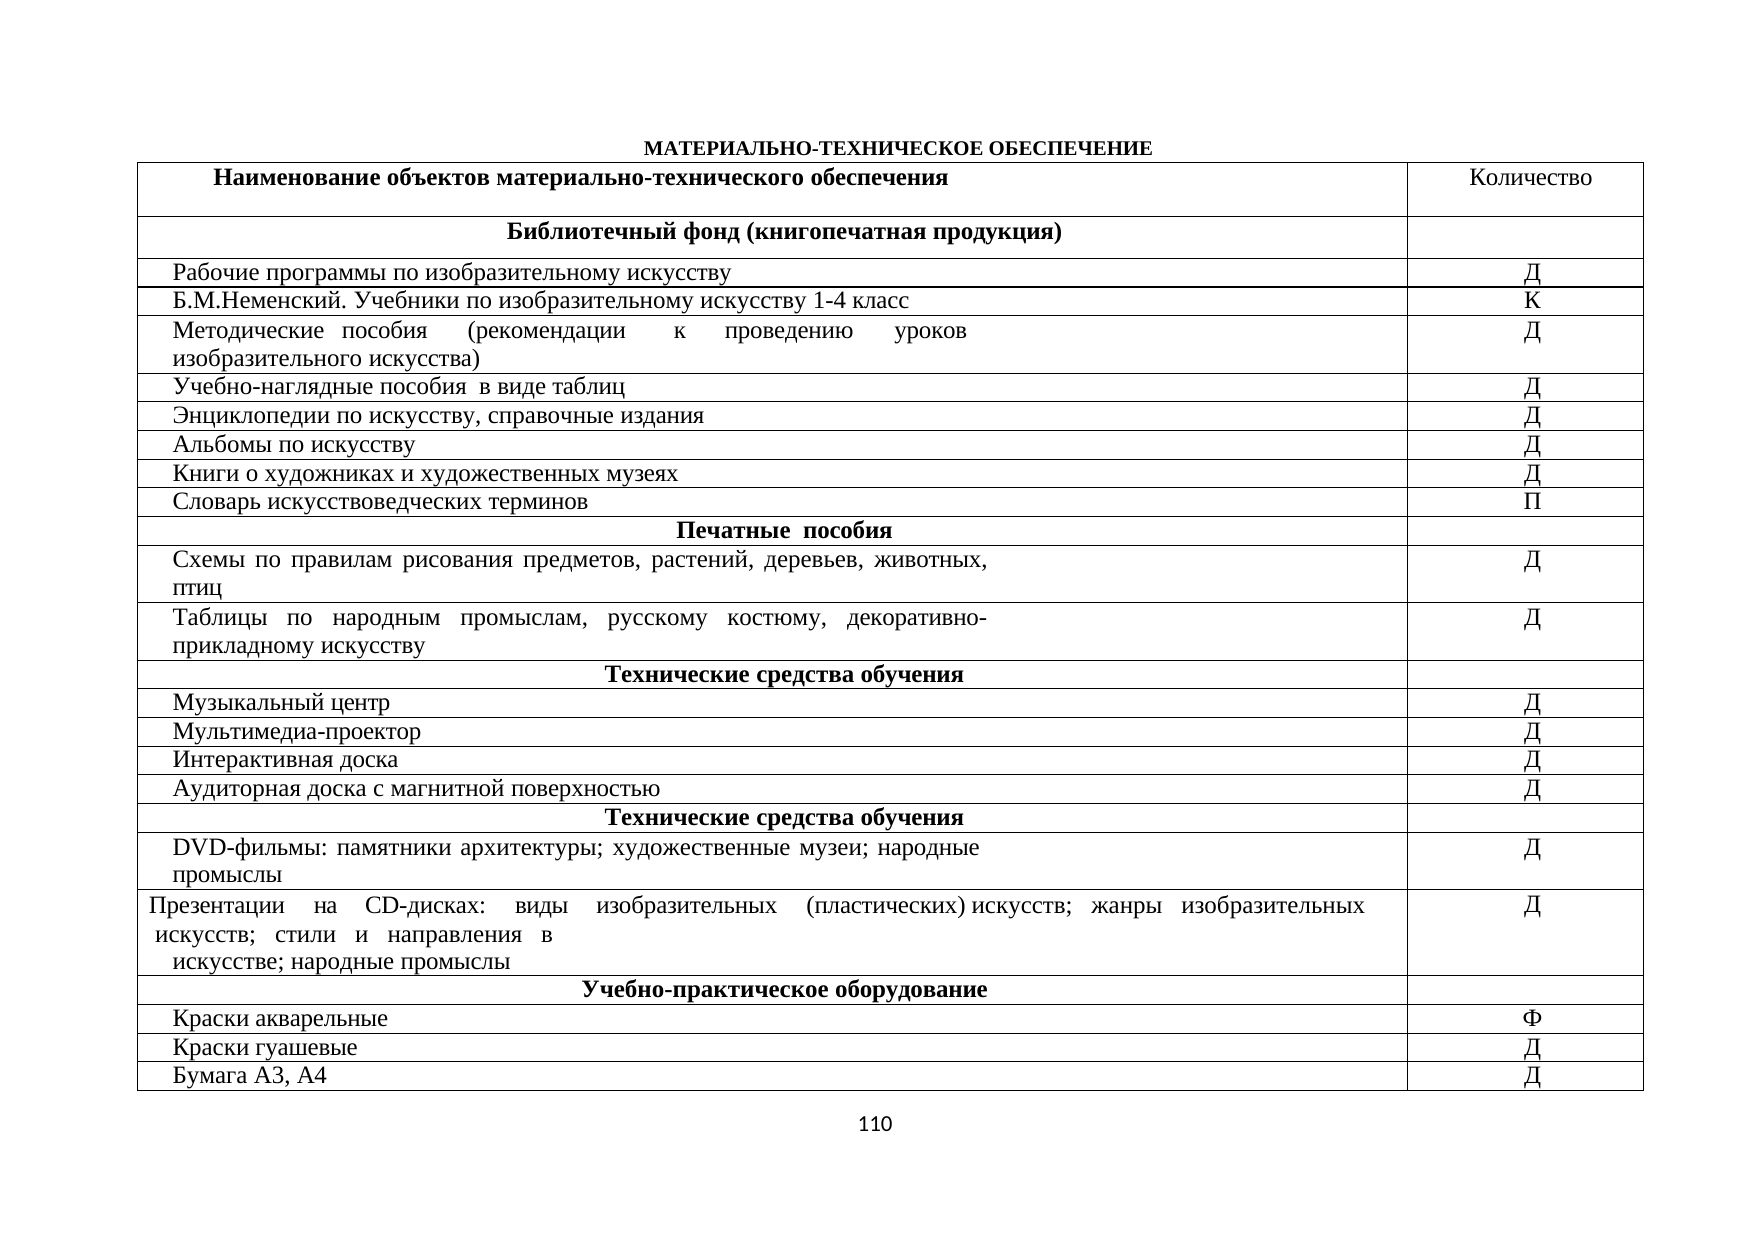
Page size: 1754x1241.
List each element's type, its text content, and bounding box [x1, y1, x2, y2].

table_cell Д [1408, 689, 1643, 717]
table_cell Д [1408, 747, 1643, 774]
table_cell Д [1408, 1034, 1643, 1061]
table_cell Д [1408, 259, 1643, 286]
table_cell Книги о художниках и художественных музеях [138, 460, 1407, 487]
table_cell Методические пособия (рекомендации к проведению уроков изобразительного искусства) [138, 316, 1407, 372]
table_cell Учебно-практическое оборудование [138, 976, 1407, 1004]
table_cell Д [1408, 374, 1643, 401]
table_cell Д [1408, 833, 1643, 889]
table_cell Словарь искусствоведческих терминов [138, 488, 1407, 516]
table_cell Музыкальный центр [138, 689, 1407, 717]
table_cell Д [1408, 431, 1643, 459]
table_cell Б.М.Неменский. Учебники по изобразительному искусству 1-4 класс [138, 288, 1407, 315]
table_cell Схемы по правилам рисования предметов, растений, деревьев, животных, птиц [138, 546, 1407, 602]
table_cell Д [1408, 775, 1643, 803]
table_cell Презентации на CD-дисках: виды изобразительных (пластических) искусств; жанры изобразительных искусств; стили и направления в искусстве; народные промыслы [138, 890, 1407, 975]
table_cell Д [1408, 1062, 1643, 1090]
table_cell Д [1408, 603, 1643, 659]
table_cell Рабочие программы по изобразительному искусству [138, 259, 1407, 286]
table_cell П [1408, 488, 1643, 516]
table_cell Д [1408, 890, 1643, 975]
table_cell Ф [1408, 1005, 1643, 1033]
table_cell Д [1408, 460, 1643, 487]
table_cell Энциклопедии по искусству, справочные издания [138, 402, 1407, 430]
table_cell Альбомы по искусству [138, 431, 1407, 459]
table_cell DVD-фильмы: памятники архитектуры; художественные музеи; народные промыслы [138, 833, 1407, 889]
table_cell Мультимедиа-проектор [138, 718, 1407, 746]
table_cell Печатные пособия [138, 517, 1407, 544]
table_header Количество [1408, 163, 1643, 216]
table_cell Технические средства обучения [138, 804, 1407, 832]
table_cell Бумага А3, А4 [138, 1062, 1407, 1090]
table_cell Аудиторная доска с магнитной поверхностью [138, 775, 1407, 803]
table_cell Д [1408, 546, 1643, 602]
table_cell [1408, 517, 1643, 544]
table_cell К [1408, 288, 1643, 315]
text МАТЕРИАЛЬНО-ТЕХНИЧЕСКОЕ ОБЕСПЕЧЕНИЕ [137, 136, 1600, 160]
table_cell Д [1408, 402, 1643, 430]
table_cell [1408, 976, 1643, 1004]
table_cell Краски гуашевые [138, 1034, 1407, 1061]
table_cell [1408, 661, 1643, 688]
table_cell Краски акварельные [138, 1005, 1407, 1033]
table_cell Д [1408, 718, 1643, 746]
table_cell Таблицы по народным промыслам, русскому костюму, декоративно- прикладному искусству [138, 603, 1407, 659]
table_cell Д [1408, 316, 1643, 372]
table_cell Учебно-наглядные пособия в виде таблиц [138, 374, 1407, 401]
table_cell [1408, 804, 1643, 832]
table_cell [1408, 217, 1643, 258]
table_cell Технические средства обучения [138, 661, 1407, 688]
table_cell Библиотечный фонд (книгопечатная продукция) [138, 217, 1407, 258]
table_cell Интерактивная доска [138, 747, 1407, 774]
table_header Наименование объектов материально-технического обеспечения [138, 163, 1407, 216]
